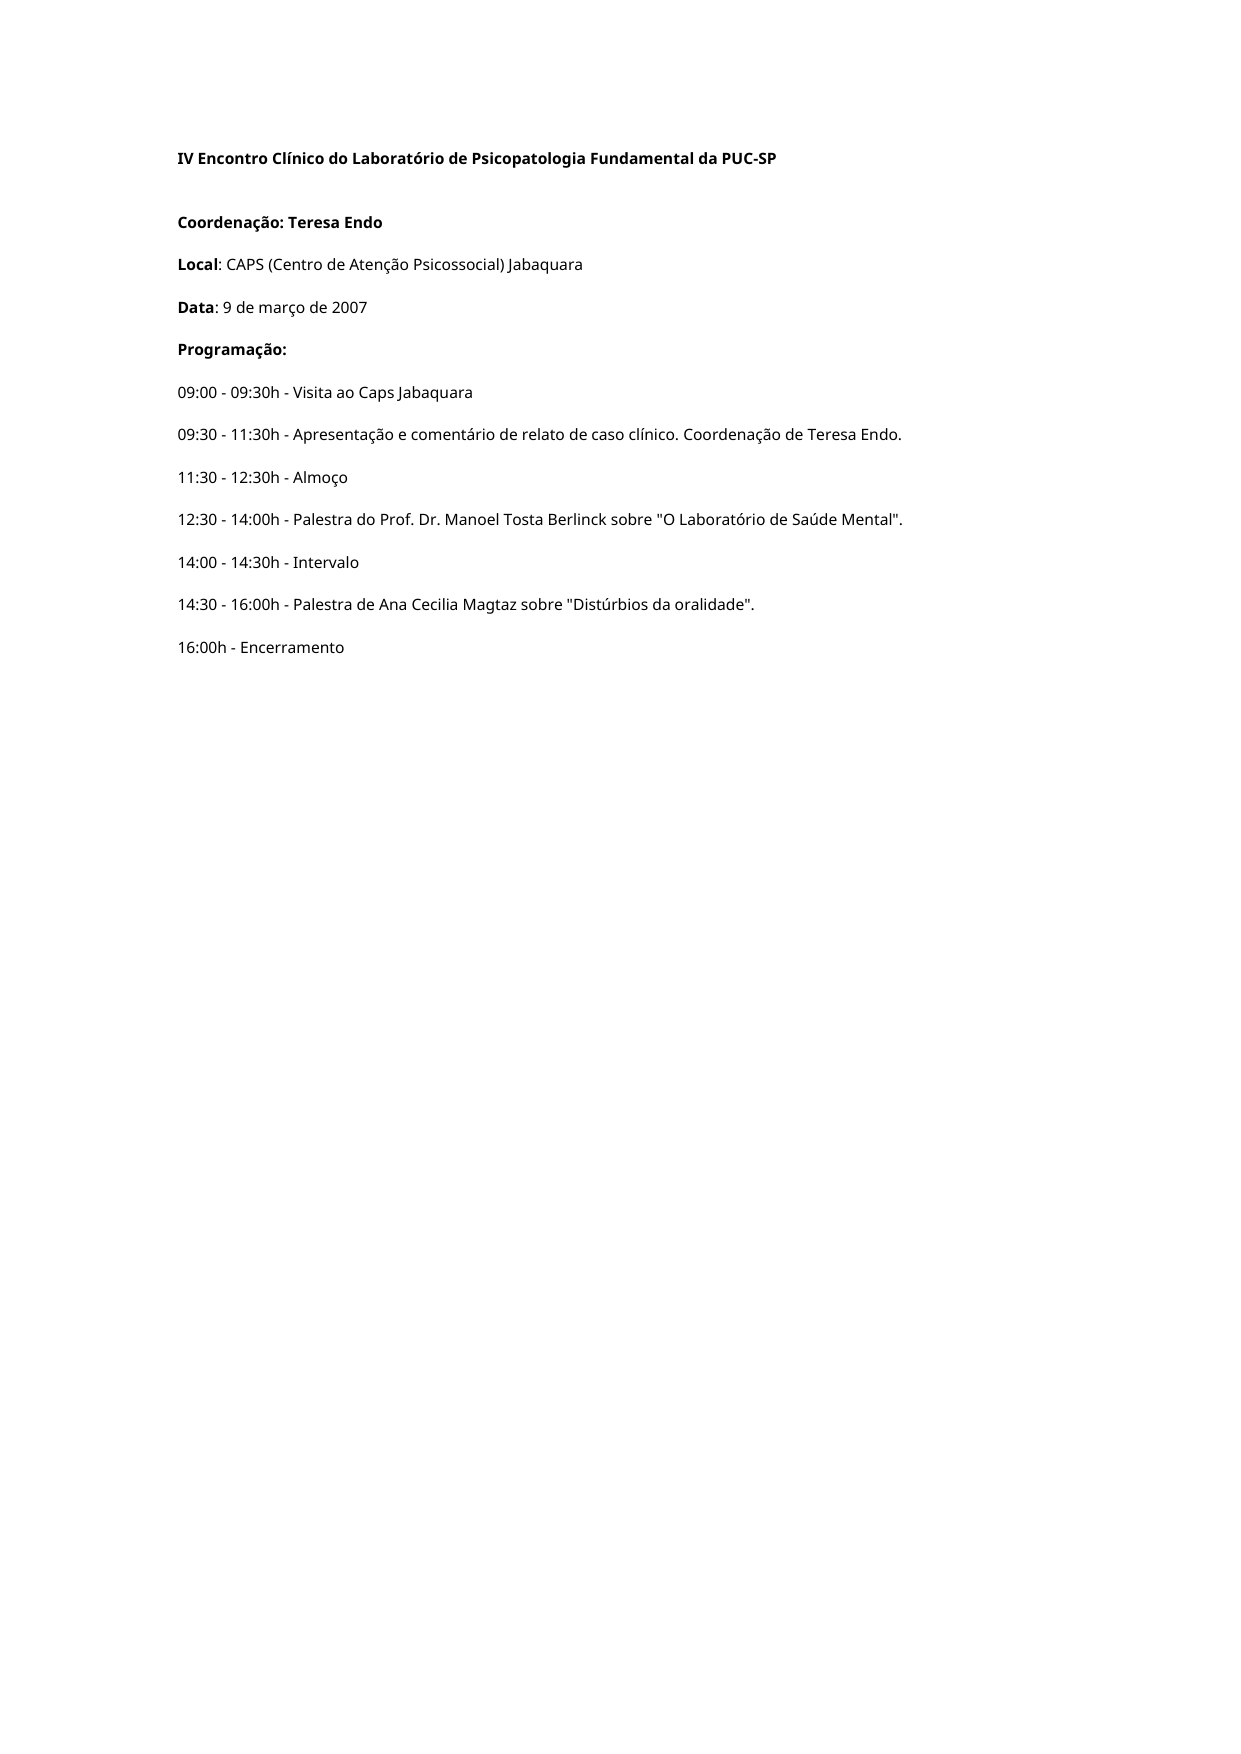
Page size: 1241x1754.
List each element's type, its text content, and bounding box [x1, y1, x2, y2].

text 12:30 - 14:00h - Palestra do Prof. Dr. Manoel Tosta Berlinck sobre "O Laboratório de Saúde Mental". [177, 509, 1063, 530]
text 14:00 - 14:30h - Intervalo [177, 551, 1063, 573]
text Programação: [177, 339, 1063, 360]
text 11:30 - 12:30h - Almoço [177, 466, 1063, 488]
text 09:00 - 09:30h - Visita ao Caps Jabaquara [177, 381, 1063, 403]
text Data: 9 de março de 2007 [177, 296, 1063, 318]
text 09:30 - 11:30h - Apresentação e comentário de relato de caso clínico. Coordenação de Teresa Endo. [177, 424, 1063, 445]
text IV Encontro Clínico do Laboratório de Psicopatologia Fundamental da PUC-SP [177, 148, 1063, 169]
text Coordenação: Teresa Endo [177, 211, 1063, 233]
text Local: CAPS (Centro de Atenção Psicossocial) Jabaquara [177, 254, 1063, 275]
text 14:30 - 16:00h - Palestra de Ana Cecilia Magtaz sobre "Distúrbios da oralidade". [177, 594, 1063, 615]
text 16:00h - Encerramento [177, 636, 1063, 658]
